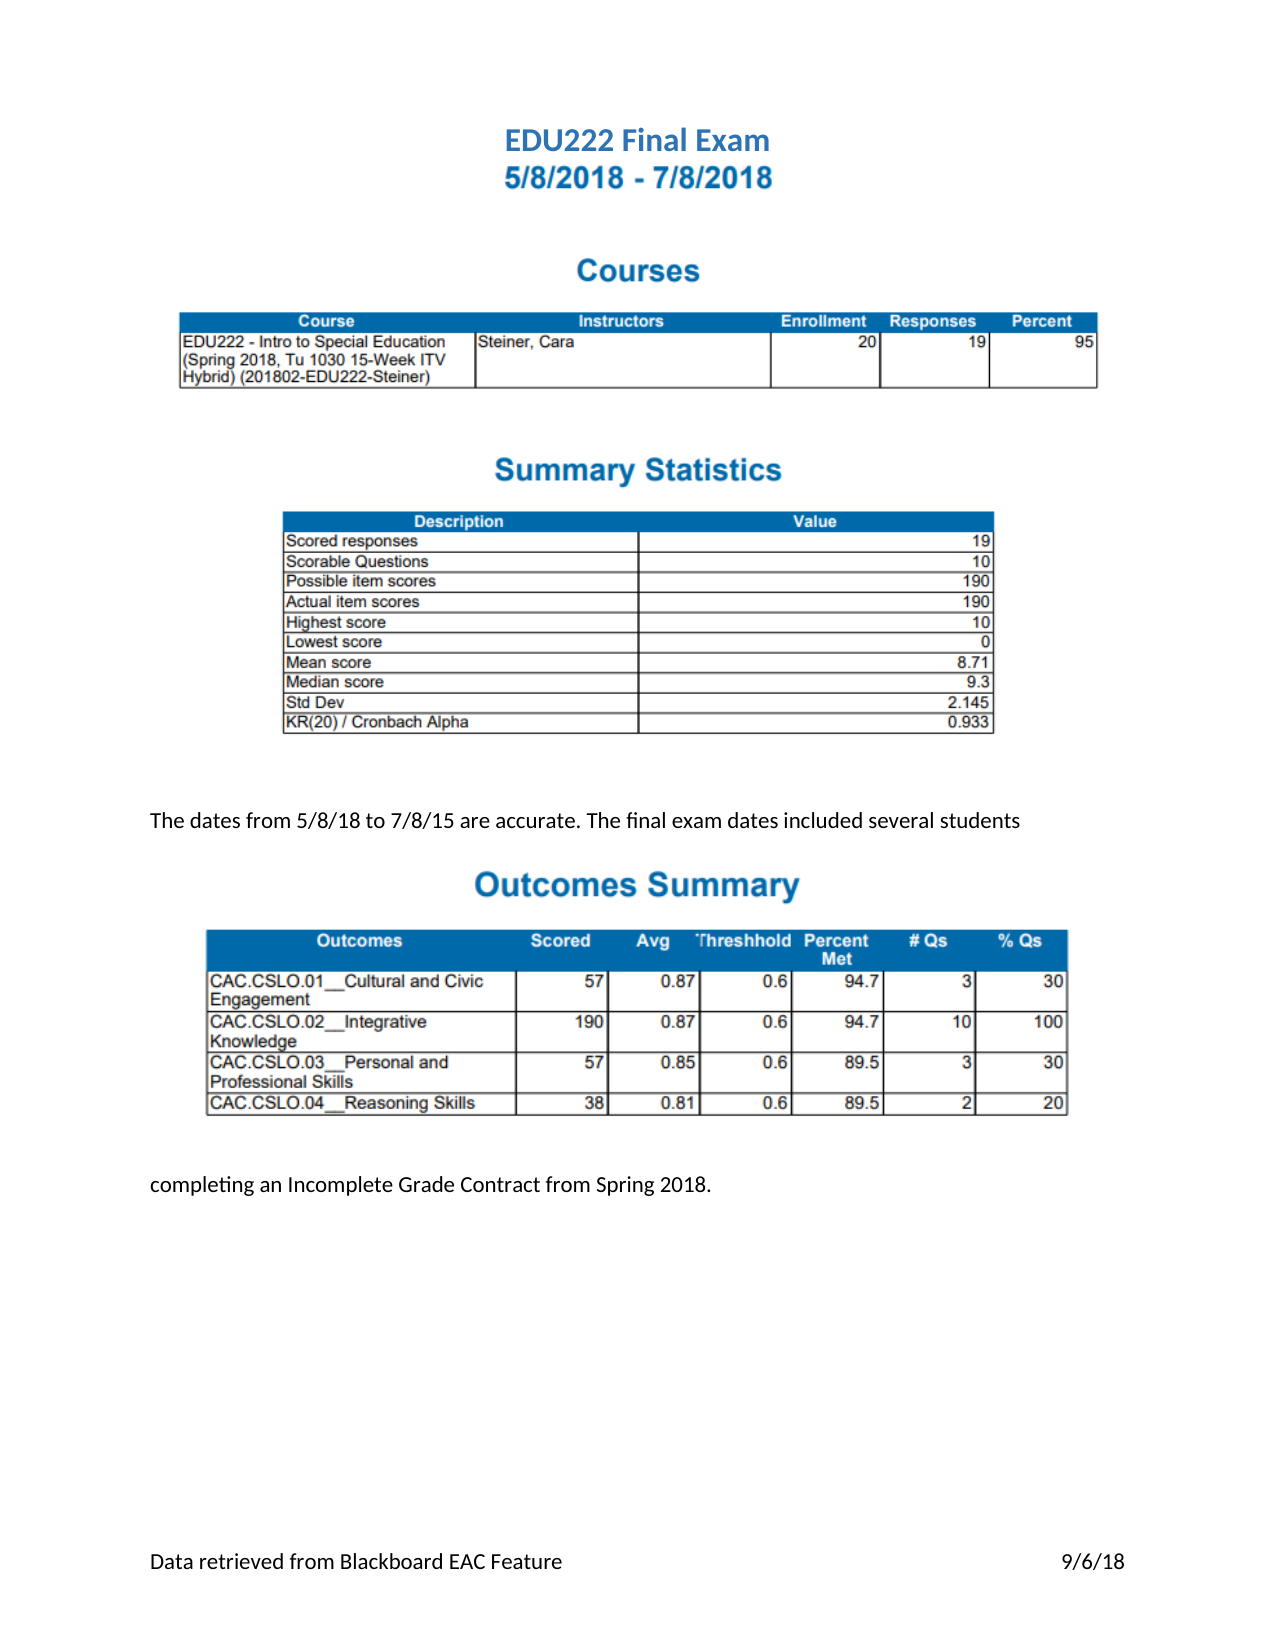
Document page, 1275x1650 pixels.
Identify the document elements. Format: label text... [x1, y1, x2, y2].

picture [150, 846, 1122, 1168]
picture [150, 103, 1122, 753]
